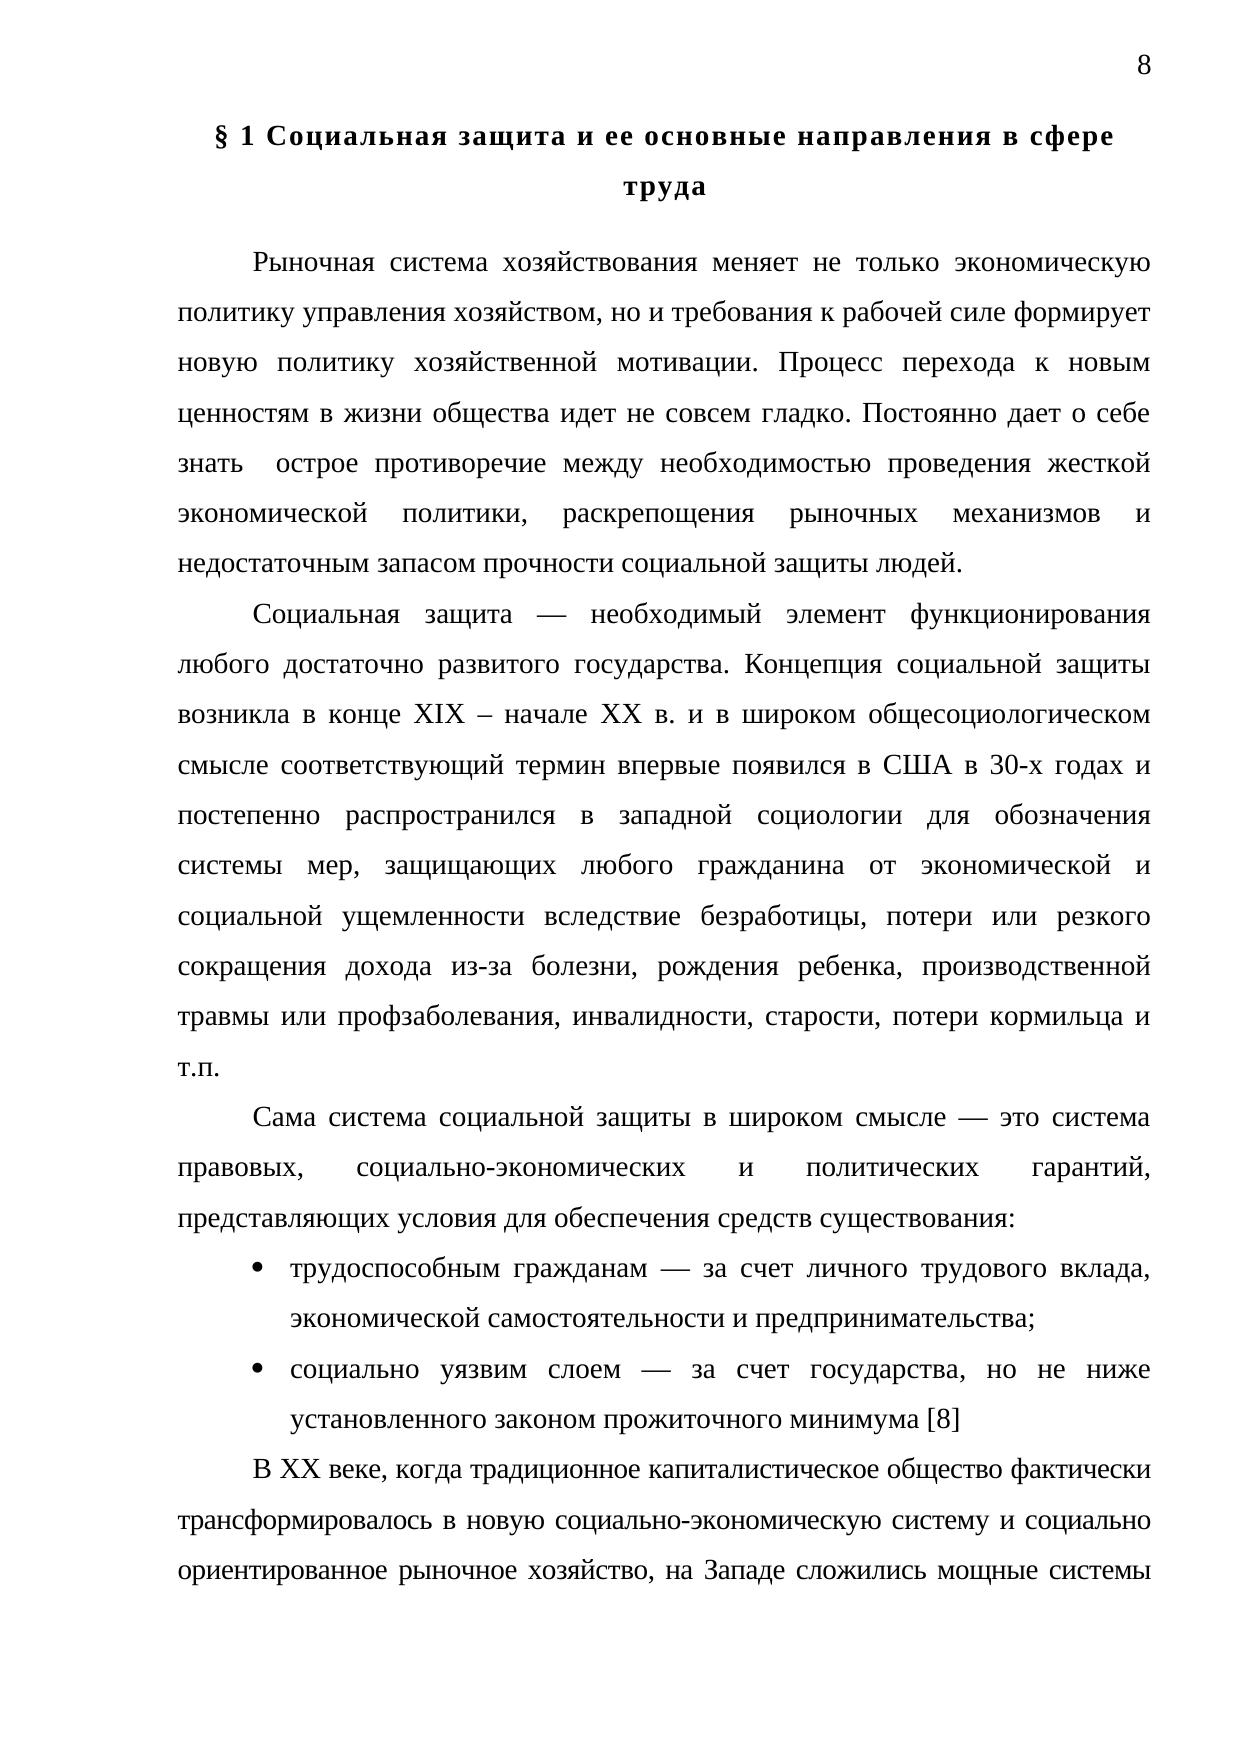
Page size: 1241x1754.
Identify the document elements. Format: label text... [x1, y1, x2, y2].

subtitle § 1 Социальная защита и ее основные направления в сфере труда [177, 118, 1152, 202]
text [177, 1451, 1152, 1586]
list социально уязвим слоем — за счет государства, но не ниже установленного законом прожиточного минимума [8] [252, 1351, 1152, 1435]
list трудоспособным гражданам — за счет личного трудового вклада, экономической самостоятельности и предпринимательства; [252, 1250, 1152, 1334]
text Рыночная система хозяйствования меняет не только экономическую политику управления хозяйством, но и требования к рабочей силе формирует новую политику хозяйственной мотивации. Процесс перехода к новым ценностям в жизни общества идет не совсем гладко. Постоянно дает о себе знать острое противоречие между необходимостью проведения жесткой экономической политики, раскрепощения рыночных механизмов и недостаточным запасом прочности социальной защиты людей. [177, 244, 1152, 579]
text Сама система социальной защиты в широком смысле — это система правовых, социально-экономических и политических гарантий, представляющих условия для обеспечения средств существования: [177, 1099, 1152, 1233]
text Социальная защита — необходимый элемент функционирования любого достаточно развитого государства. Концепция социальной защиты возникла в конце XIX – начале XX в. и в широком общесоциологическом смысле соответствующий термин впервые появился в США в 30-х годах и постепенно распространился в западной социологии для обозначения системы мер, защищающих любого гражданина от экономической и социальной ущемленности вследствие безработицы, потери или резкого сокращения дохода из-за болезни, рождения ребенка, производственной травмы или профзаболевания, инвалидности, старости, потери кормильца и т.п. [177, 596, 1152, 1082]
